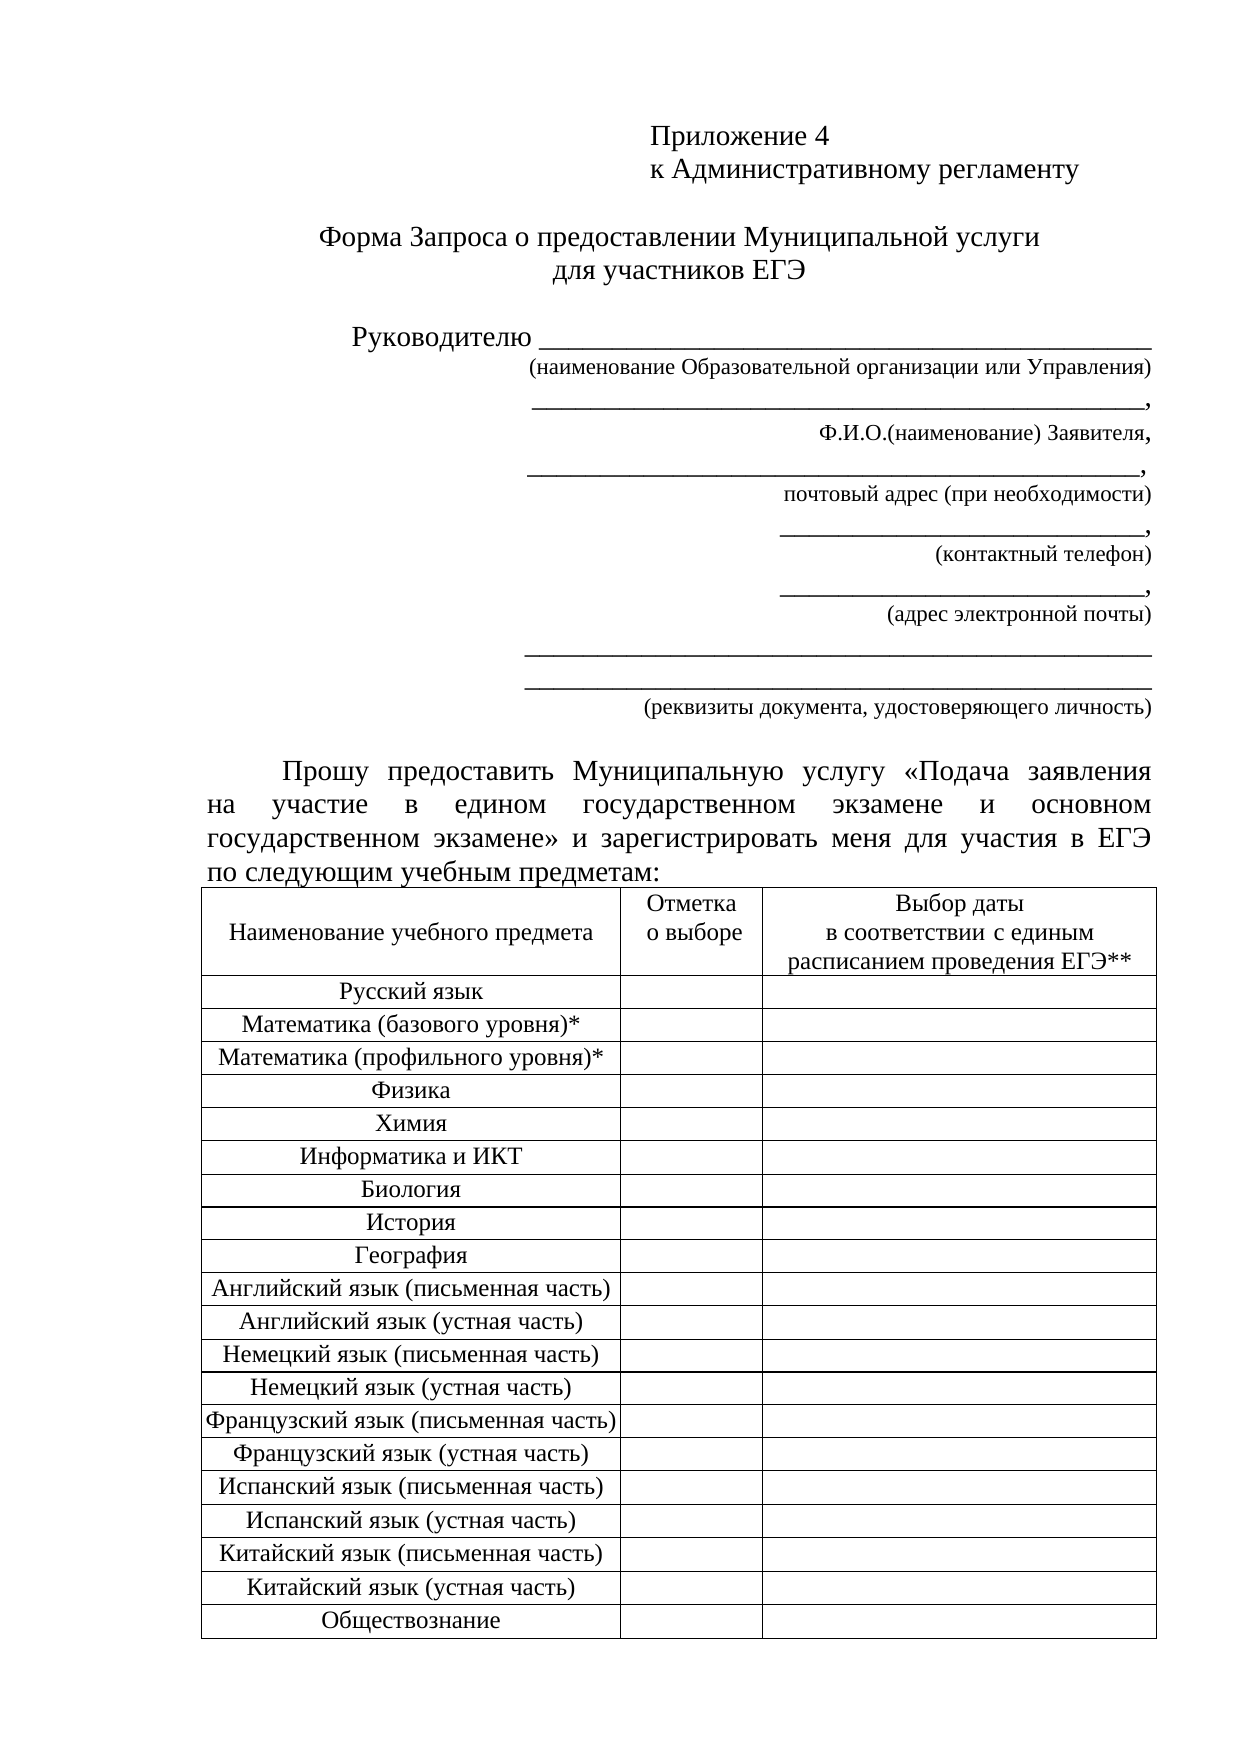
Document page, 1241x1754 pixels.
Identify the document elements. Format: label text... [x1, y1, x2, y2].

table_cell [763, 1605, 1156, 1637]
table_cell [763, 1141, 1156, 1173]
table_cell Математика (базового уровня)* [202, 1009, 620, 1041]
table_cell Информатика и ИКТ [202, 1141, 620, 1173]
table_cell Биология [202, 1175, 620, 1206]
text ___________________________________________ [207, 659, 1152, 693]
table_cell [763, 1042, 1156, 1074]
text _________________________, [207, 506, 1152, 540]
table_cell [621, 1042, 762, 1074]
text Руководителю __________________________________________ [207, 319, 1152, 353]
table_cell [621, 1075, 762, 1107]
text ___________________________________________ [207, 626, 1152, 659]
table_cell [621, 1340, 762, 1371]
text к Административному регламенту [650, 152, 1152, 185]
table_cell [763, 1009, 1156, 1041]
table_cell Русский язык [202, 976, 620, 1008]
table_cell Французский язык (письменная часть) [202, 1405, 620, 1437]
table_cell Китайский язык (письменная часть) [202, 1538, 620, 1571]
table_cell Немецкий язык (письменная часть) [202, 1340, 620, 1371]
text __________________________________________, [207, 446, 1152, 480]
table_cell [621, 1471, 762, 1504]
table_header Отметка о выборе [621, 888, 762, 975]
text Ф.И.О.(наименование) Заявителя, [207, 413, 1152, 446]
text _________________________, [207, 566, 1152, 600]
table_cell Математика (профильного уровня)* [202, 1042, 620, 1074]
table_cell Испанский язык (устная часть) [202, 1505, 620, 1537]
table_cell [763, 1373, 1156, 1404]
table_cell [621, 1009, 762, 1041]
table_cell [621, 1108, 762, 1140]
table_cell [621, 1208, 762, 1239]
table_cell Химия [202, 1108, 620, 1140]
table_cell [621, 1572, 762, 1604]
table_cell [763, 976, 1156, 1008]
table_cell Испанский язык (письменная часть) [202, 1471, 620, 1504]
table_header Наименование учебного предмета [202, 888, 620, 975]
text почтовый адрес (при необходимости) [207, 480, 1152, 506]
text Прошу предоставить Муниципальную услугу «Подача заявления на участие в едином государственном экзамене и основном государственном экзамене» и зарегистрировать меня для участия в ЕГЭ по следующим учебным предметам: [207, 753, 1152, 887]
table_cell [763, 1208, 1156, 1239]
text Приложение 4 [650, 118, 1152, 152]
table_cell [763, 1340, 1156, 1371]
text __________________________________________, [207, 379, 1152, 413]
table_cell [621, 1438, 762, 1470]
text (контактный телефон) [207, 540, 1152, 566]
table_cell [763, 1175, 1156, 1206]
table_cell [621, 1405, 762, 1437]
table_cell [763, 1240, 1156, 1272]
table_cell История [202, 1208, 620, 1239]
table_cell Английский язык (письменная часть) [202, 1273, 620, 1305]
table_cell [621, 1273, 762, 1305]
table_cell [763, 1273, 1156, 1305]
table_cell Немецкий язык (устная часть) [202, 1373, 620, 1404]
table_cell [621, 1538, 762, 1571]
table_cell [621, 1141, 762, 1173]
table_cell [621, 1240, 762, 1272]
table_cell Обществознание [202, 1605, 620, 1637]
text (адрес электронной почты) [207, 600, 1152, 626]
table_cell [621, 1373, 762, 1404]
table_cell [763, 1108, 1156, 1140]
table_cell [621, 1175, 762, 1206]
text (реквизиты документа, удостоверяющего личность) [207, 693, 1152, 719]
table_cell [763, 1438, 1156, 1470]
table_cell География [202, 1240, 620, 1272]
text (наименование Образовательной организации или Управления) [207, 353, 1152, 379]
table_cell [763, 1471, 1156, 1504]
table_header Выбор даты в соответствии с единым расписанием проведения ЕГЭ** [763, 888, 1156, 975]
subtitle Форма Запроса о предоставлении Муниципальной услуги [207, 219, 1152, 252]
table_cell [763, 1405, 1156, 1437]
table_cell [621, 1605, 762, 1637]
table_cell Английский язык (устная часть) [202, 1306, 620, 1338]
table_cell [621, 1306, 762, 1338]
table_cell [763, 1572, 1156, 1604]
table_cell Физика [202, 1075, 620, 1107]
table_cell [763, 1306, 1156, 1338]
text для участников ЕГЭ [207, 252, 1152, 286]
table_cell [621, 1505, 762, 1537]
table_cell [763, 1075, 1156, 1107]
table_cell [621, 976, 762, 1008]
table_cell Французский язык (устная часть) [202, 1438, 620, 1470]
table_cell Китайский язык (устная часть) [202, 1572, 620, 1604]
table_cell [763, 1538, 1156, 1571]
table_cell [763, 1505, 1156, 1537]
